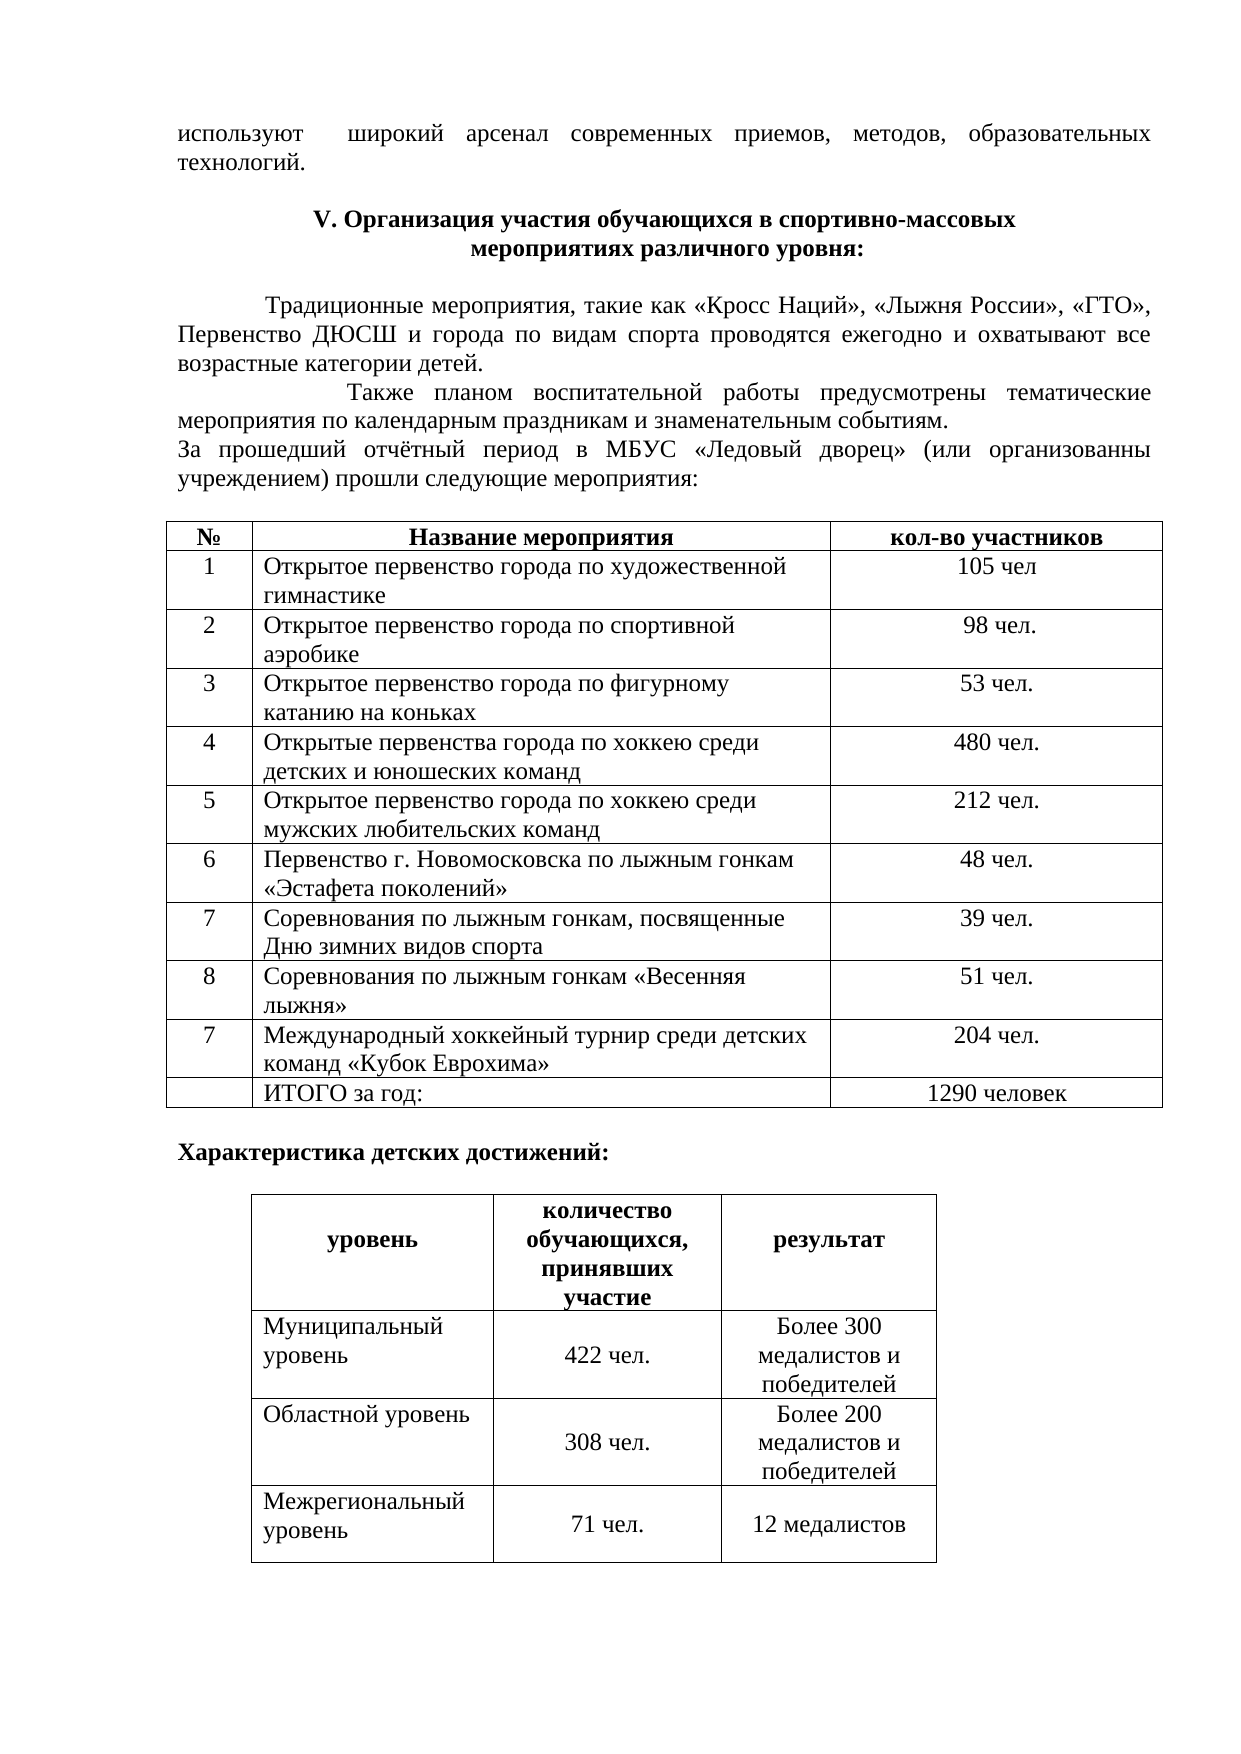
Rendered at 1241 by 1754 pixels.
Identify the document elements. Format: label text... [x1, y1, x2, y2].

table_cell 422 чел. [494, 1311, 721, 1398]
table_cell Открытое первенство города по спортивной аэробике [253, 610, 830, 667]
table_cell Более 300 медалистов и победителей [722, 1311, 936, 1398]
table_cell 2 [167, 610, 252, 667]
table_cell Открытое первенство города по хоккею среди мужских любительских команд [253, 786, 830, 843]
table_cell 4 [167, 727, 252, 784]
table_cell 71 чел. [494, 1486, 721, 1562]
table_cell 212 чел. [831, 786, 1162, 843]
table_cell 48 чел. [831, 844, 1162, 902]
table_cell 98 чел. [831, 610, 1162, 667]
table_cell 1 [167, 551, 252, 609]
table_cell 12 медалистов [722, 1486, 936, 1562]
table_cell Более 200 медалистов и победителей [722, 1399, 936, 1485]
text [177, 118, 1152, 176]
table_cell 105 чел [831, 551, 1162, 609]
table_cell [167, 1078, 252, 1107]
table_cell 1290 человек [831, 1078, 1162, 1107]
table_cell 6 [167, 844, 252, 902]
table_cell 8 [167, 961, 252, 1019]
table_cell 3 [167, 669, 252, 726]
text Также планом воспитательной работы предусмотрены тематические мероприятия по календарным праздникам и знаменательным событиям. [177, 377, 1152, 434]
table_header результат [722, 1195, 936, 1310]
text За прошедший отчётный период в МБУС «Ледовый дворец» (или организованны учреждением) прошли следующие мероприятия: [177, 434, 1152, 492]
table_header кол-во участников [831, 522, 1162, 550]
text V. Организация участия обучающихся в спортивно-массовых [177, 204, 1152, 233]
text Характеристика детских достижений: [177, 1137, 1152, 1166]
table_header Название мероприятия [253, 522, 830, 550]
table_cell Соревнования по лыжным гонкам «Весенняя лыжня» [253, 961, 830, 1019]
table_cell Межрегиональный уровень [252, 1486, 493, 1562]
table_cell 7 [167, 1020, 252, 1077]
text мероприятиях различного уровня: [177, 233, 1152, 262]
table_cell Международный хоккейный турнир среди детских команд «Кубок Еврохима» [253, 1020, 830, 1077]
table_cell 39 чел. [831, 903, 1162, 960]
table_cell 7 [167, 903, 252, 960]
table_header уровень [252, 1195, 493, 1310]
table_cell ИТОГО за год: [253, 1078, 830, 1107]
table_cell Муниципальный уровень [252, 1311, 493, 1398]
table_cell Открытые первенства города по хоккею среди детских и юношеских команд [253, 727, 830, 784]
table_cell 480 чел. [831, 727, 1162, 784]
table_cell 53 чел. [831, 669, 1162, 726]
table_cell Соревнования по лыжным гонкам, посвященные Дню зимних видов спорта [253, 903, 830, 960]
table_cell Областной уровень [252, 1399, 493, 1485]
table_cell Открытое первенство города по художественной гимнастике [253, 551, 830, 609]
table_cell Открытое первенство города по фигурному катанию на коньках [253, 669, 830, 726]
table_header № [167, 522, 252, 550]
table_cell 308 чел. [494, 1399, 721, 1485]
table_cell 5 [167, 786, 252, 843]
table_cell 51 чел. [831, 961, 1162, 1019]
table_cell 204 чел. [831, 1020, 1162, 1077]
table_cell Первенство г. Новомосковска по лыжным гонкам «Эстафета поколений» [253, 844, 830, 902]
table_header количество обучающихся, принявших участие [494, 1195, 721, 1310]
text Традиционные мероприятия, такие как «Кросс Наций», «Лыжня России», «ГТО», Первенство ДЮСШ и города по видам спорта проводятся ежегодно и охватывают все возрастные категории детей. [177, 291, 1152, 377]
